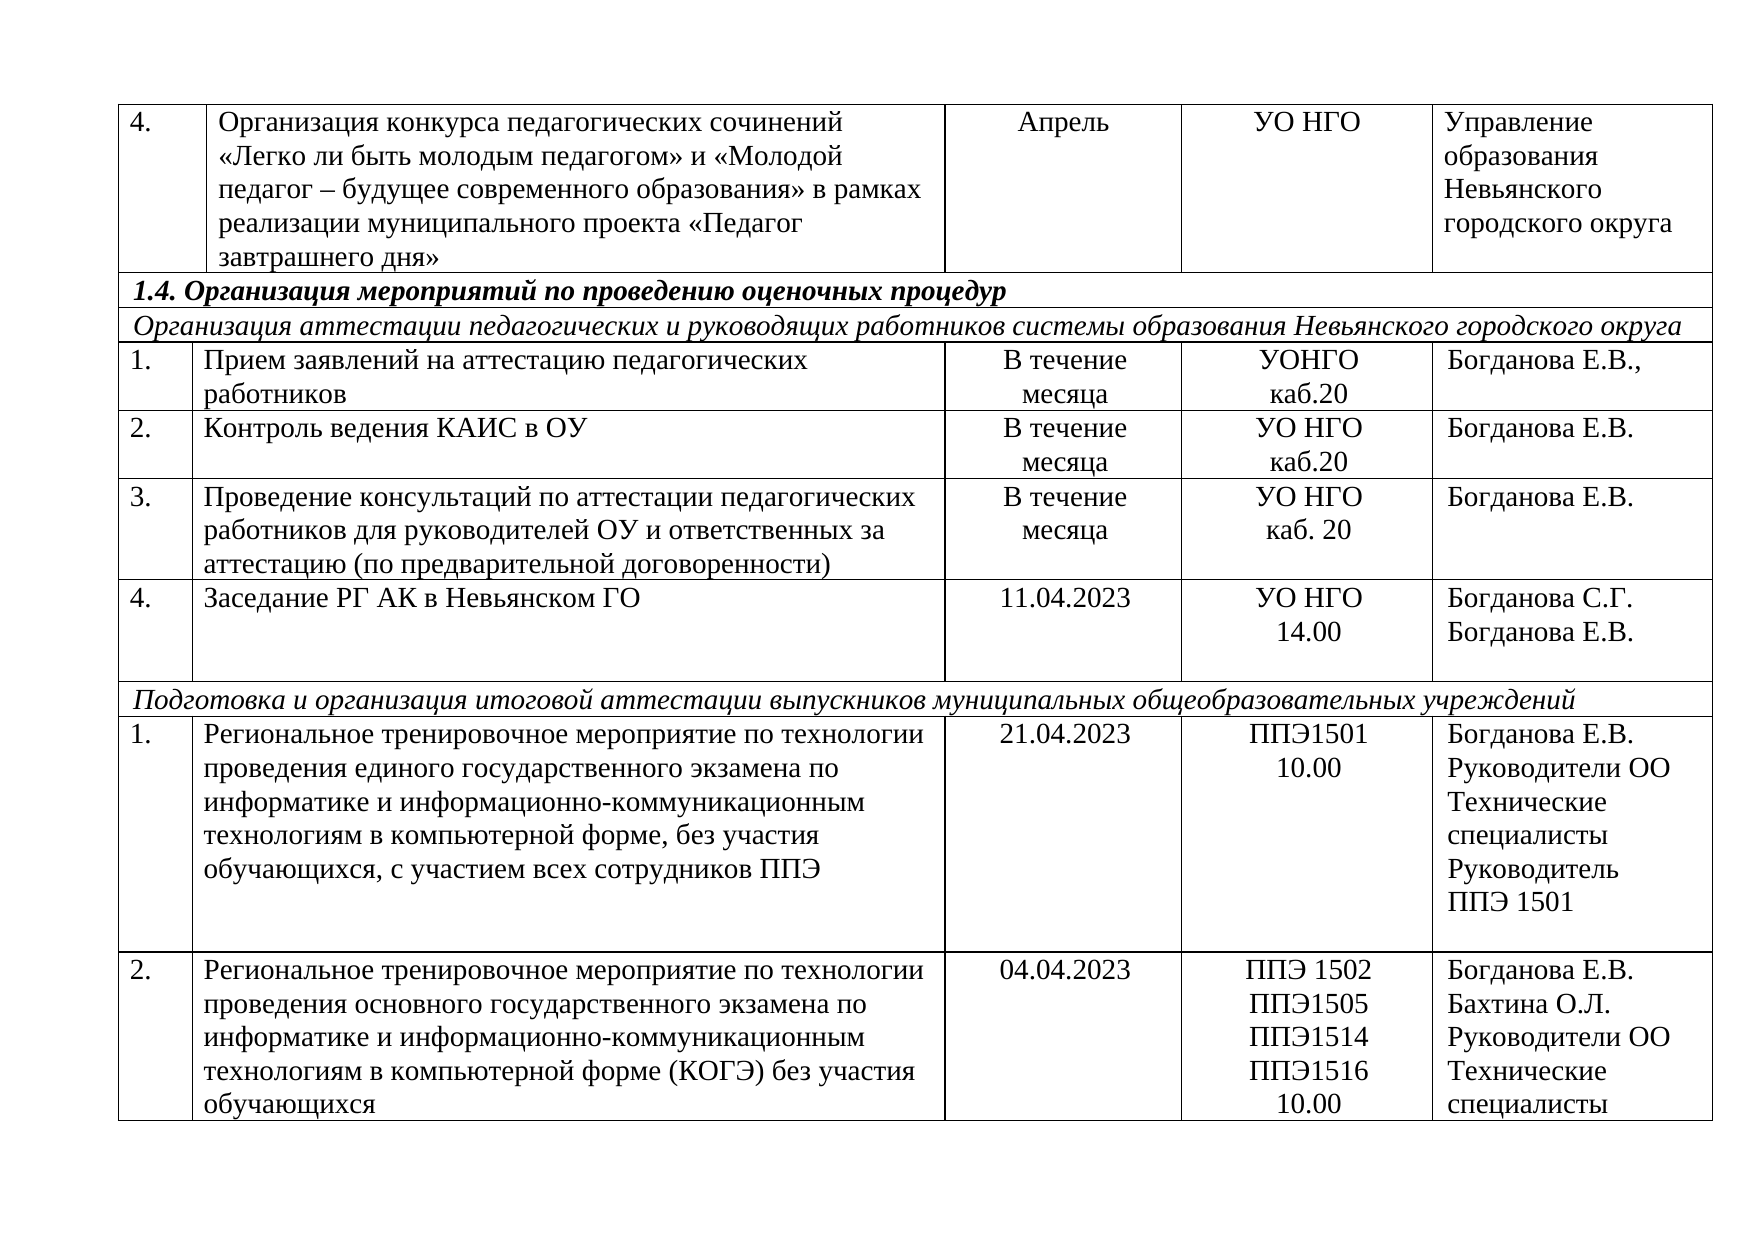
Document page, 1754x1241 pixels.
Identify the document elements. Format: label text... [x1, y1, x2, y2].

table_cell УО НГО [1182, 105, 1432, 272]
table_cell 2. [119, 953, 192, 1120]
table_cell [1433, 953, 1712, 1120]
table_cell ППЭ1501 10.00 [1182, 717, 1432, 951]
table_cell Апрель [946, 105, 1181, 272]
table_cell 11.04.2023 [946, 580, 1181, 681]
table_cell 1. [119, 343, 192, 409]
table_cell 04.04.2023 [946, 953, 1181, 1120]
table_cell УО НГО каб. 20 [1182, 479, 1432, 579]
table_cell Богданова Е.В. Руководители ОО Технические специалисты Руководитель ППЭ 1501 [1433, 717, 1712, 951]
table_cell Региональное тренировочное мероприятие по технологии проведения единого государственного экзамена по информатике и информационно-коммуникационным технологиям в компьютерной форме, без участия обучающихся, с участием всех сотрудников ППЭ [193, 717, 944, 951]
table_cell Прием заявлений на аттестацию педагогических работников [193, 343, 944, 409]
table_cell Организация аттестации педагогических и руководящих работников системы образования Невьянского городского округа [119, 308, 1712, 341]
table_cell Управление образования Невьянского городского округа [1433, 105, 1712, 272]
table_cell Организация конкурса педагогических сочинений «Легко ли быть молодым педагогом» и «Молодой педагог – будущее современного образования» в рамках реализации муниципального проекта «Педагог завтрашнего дня» [207, 105, 944, 272]
table_cell 21.04.2023 [946, 717, 1181, 951]
table_cell УО НГО каб.20 [1182, 411, 1432, 478]
table_cell В течение месяца [946, 343, 1181, 409]
table_cell Проведение консультаций по аттестации педагогических работников для руководителей ОУ и ответственных за аттестацию (по предварительной договоренности) [193, 479, 944, 579]
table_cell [1182, 953, 1432, 1120]
table_cell Богданова Е.В. [1433, 479, 1712, 579]
table_cell 4. [119, 580, 192, 681]
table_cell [193, 953, 944, 1120]
table_cell Подготовка и организация итоговой аттестации выпускников муниципальных общеобразовательных учреждений [119, 682, 1712, 716]
table_cell 2. [119, 411, 192, 478]
table_cell 4. [119, 105, 206, 272]
table_cell В течение месяца [946, 479, 1181, 579]
table_cell Богданова Е.В., [1433, 343, 1712, 409]
table_cell В течение месяца [946, 411, 1181, 478]
table_cell Контроль ведения КАИС в ОУ [193, 411, 944, 478]
table_cell 1.4. Организация мероприятий по проведению оценочных процедур [119, 273, 1712, 307]
table_cell Богданова С.Г. Богданова Е.В. [1433, 580, 1712, 681]
table_cell 3. [119, 479, 192, 579]
table_cell УОНГО каб.20 [1182, 343, 1432, 409]
table_cell Заседание РГ АК в Невьянском ГО [193, 580, 944, 681]
table_cell 1. [119, 717, 192, 951]
table_cell УО НГО 14.00 [1182, 580, 1432, 681]
table_cell Богданова Е.В. [1433, 411, 1712, 478]
